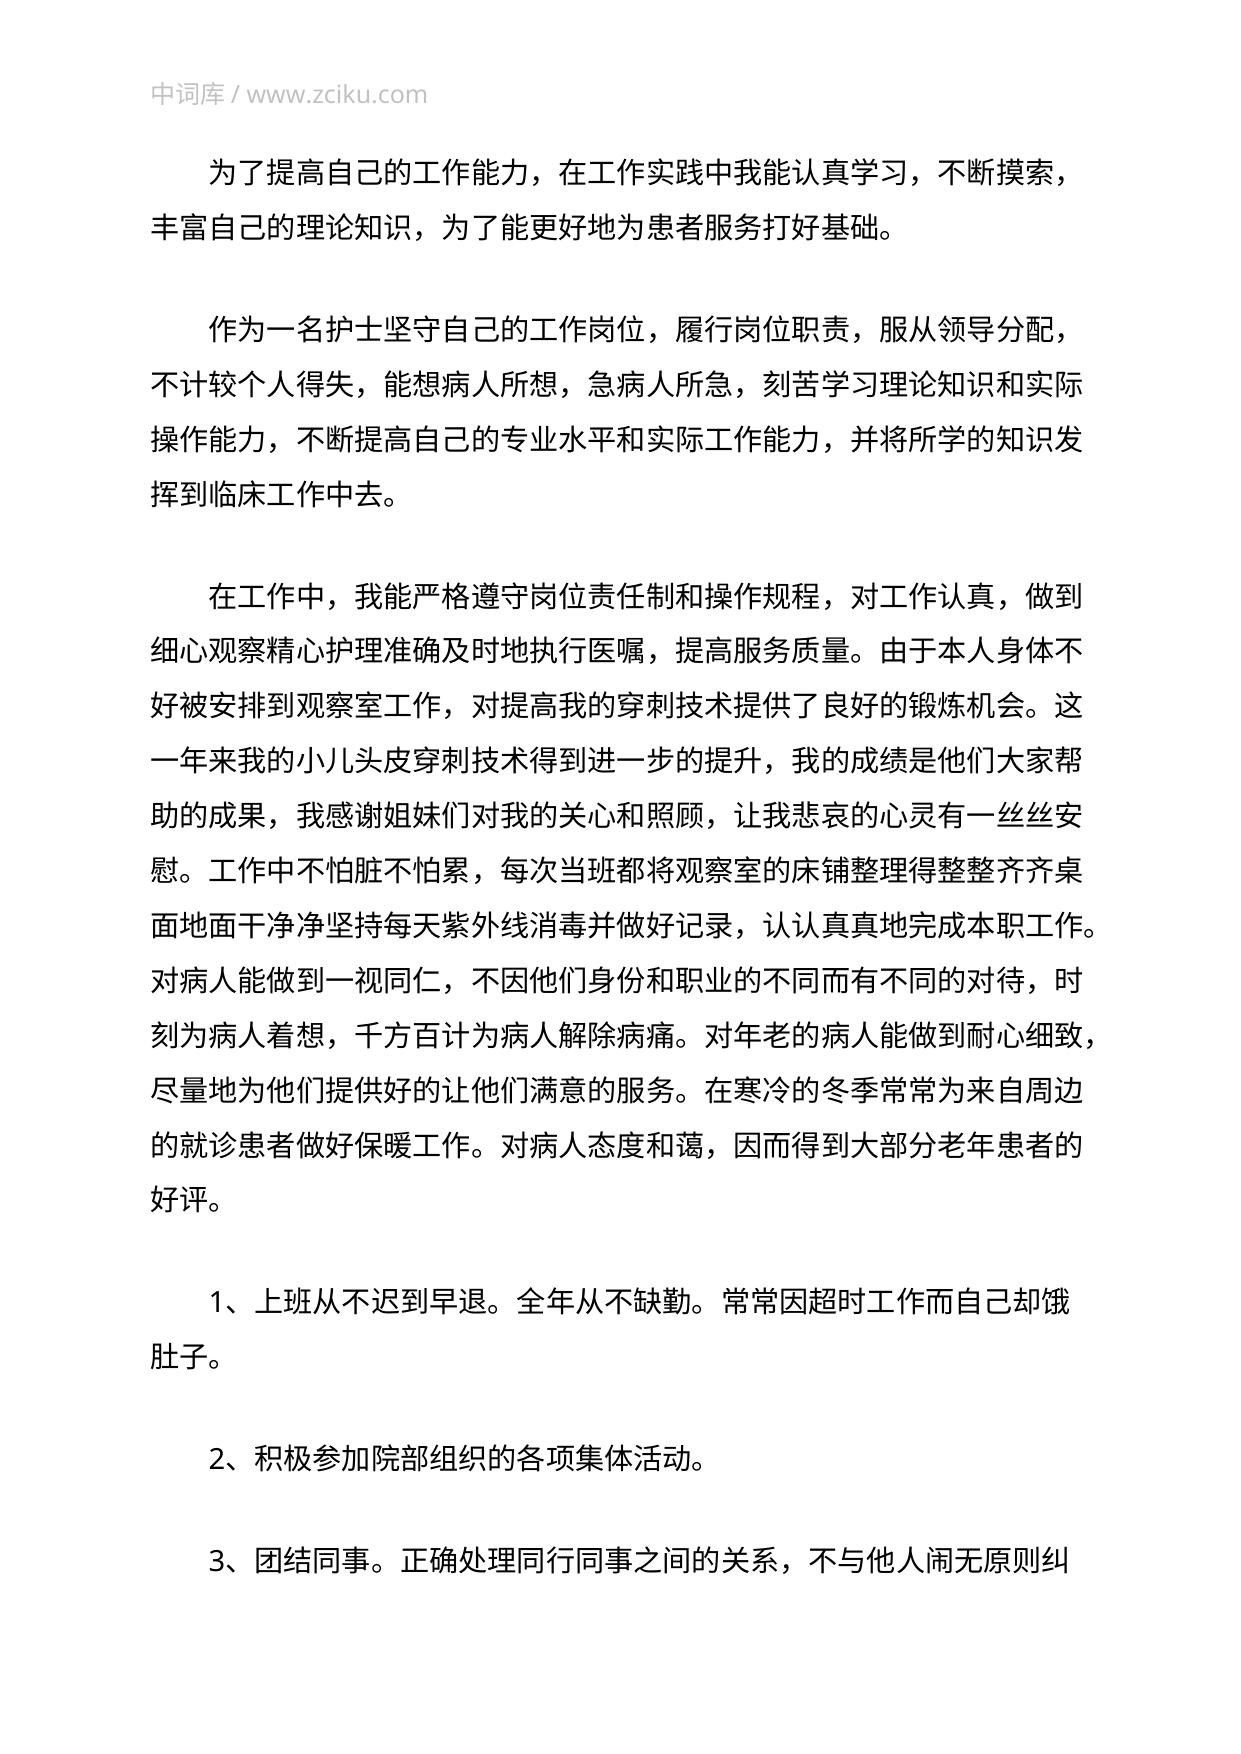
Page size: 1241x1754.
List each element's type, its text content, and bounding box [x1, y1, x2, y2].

text 为了提高自己的工作能力，在工作实践中我能认真学习，不断摸索，丰富自己的理论知识，为了能更好地为患者服务打好基础。 [150, 150, 1090, 247]
text 2、积极参加院部组织的各项集体活动。 [150, 1436, 1090, 1478]
text 在工作中，我能严格遵守岗位责任制和操作规程，对工作认真，做到细心观察精心护理准确及时地执行医嘱，提高服务质量。由于本人身体不好被安排到观察室工作，对提高我的穿刺技术提供了良好的锻炼机会。这一年来我的小儿头皮穿刺技术得到进一步的提升，我的成绩是他们大家帮助的成果，我感谢姐妹们对我的关心和照顾，让我悲哀的心灵有一丝丝安慰。工作中不怕脏不怕累，每次当班都将观察室的床铺整理得整整齐齐桌面地面干净净坚持每天紫外线消毒并做好记录，认认真真地完成本职工作。对病人能做到一视同仁，不因他们身份和职业的不同而有不同的对待，时刻为病人着想，千方百计为病人解除病痛。对年老的病人能做到耐心细致，尽量地为他们提供好的让他们满意的服务。在寒冷的冬季常常为来自周边的就诊患者做好保暖工作。对病人态度和蔼，因而得到大部分老年患者的好评。 [150, 573, 1090, 1219]
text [150, 1537, 1090, 1580]
text 作为一名护士坚守自己的工作岗位，履行岗位职责，服从领导分配，不计较个人得失，能想病人所想，急病人所急，刻苦学习理论知识和实际操作能力，不断提高自己的专业水平和实际工作能力，并将所学的知识发挥到临床工作中去。 [150, 307, 1090, 514]
text 1、上班从不迟到早退。全年从不缺勤。常常因超时工作而自己却饿肚子。 [150, 1279, 1090, 1376]
